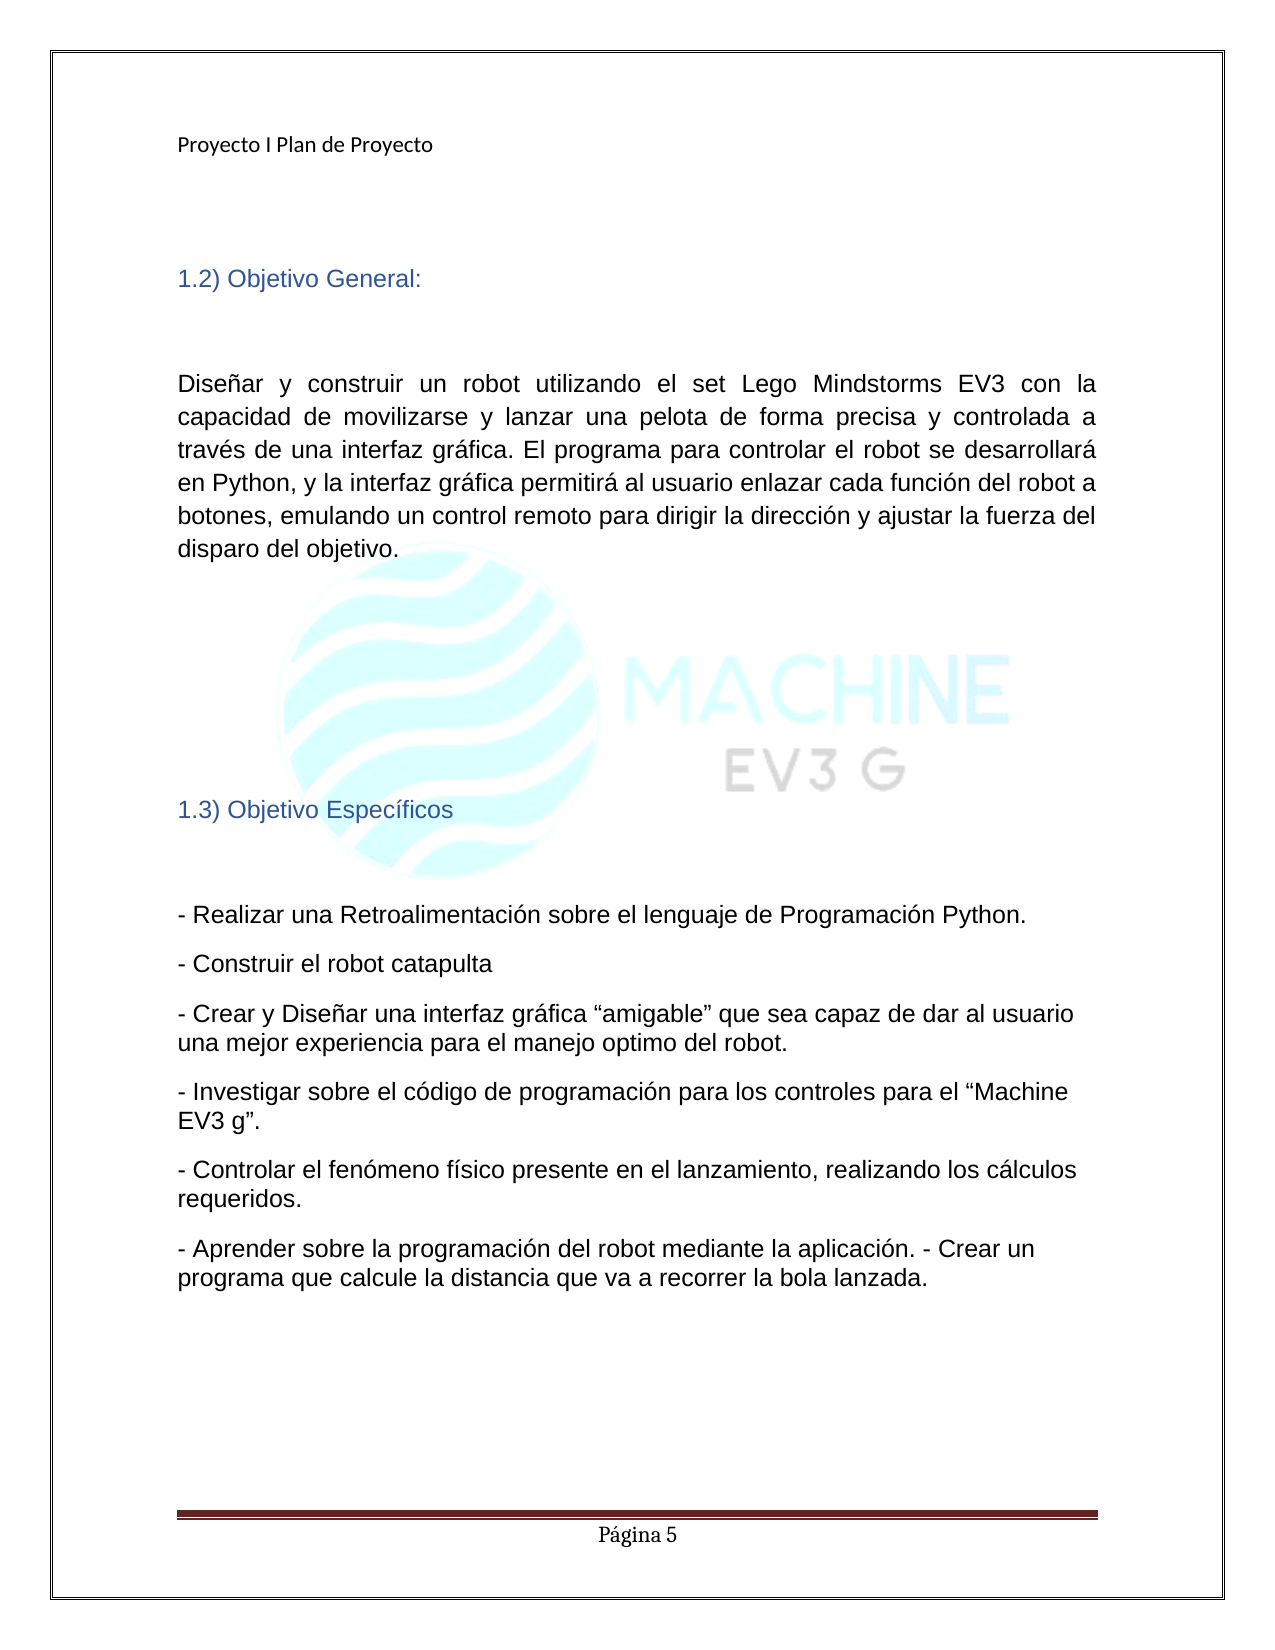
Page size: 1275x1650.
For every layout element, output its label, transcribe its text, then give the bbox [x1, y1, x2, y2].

text - Construir el robot catapulta [177, 949, 1098, 978]
text - Investigar sobre el código de programación para los controles para el “Machine EV3 g”. [177, 1077, 1098, 1134]
text - Realizar una Retroalimentación sobre el lenguaje de Programación Python. [177, 899, 1098, 928]
text - Aprender sobre la programación del robot mediante la aplicación. - Crear un programa que calcule la distancia que va a recorrer la bola lanzada. [177, 1234, 1098, 1291]
text 1.2) Objetivo General: [177, 264, 1098, 293]
text Diseñar y construir un robot utilizando el set Lego Mindstorms EV3 con la capacidad de movilizarse y lanzar una pelota de forma precisa y controlada a través de una interfaz gráfica. El programa para controlar el robot se desarrollará en Python, y la interfaz gráfica permitirá al usuario enlazar cada función del robot a botones, emulando un control remoto para dirigir la dirección y ajustar la fuerza del disparo del objetivo. [177, 369, 1098, 563]
text - Crear y Diseñar una interfaz gráfica “amigable” que sea capaz de dar al usuario una mejor experiencia para el manejo optimo del robot. [177, 999, 1098, 1056]
text 1.3) Objetivo Específicos [177, 795, 1098, 823]
text - Controlar el fenómeno físico presente en el lanzamiento, realizando los cálculos requeridos. [177, 1155, 1098, 1213]
